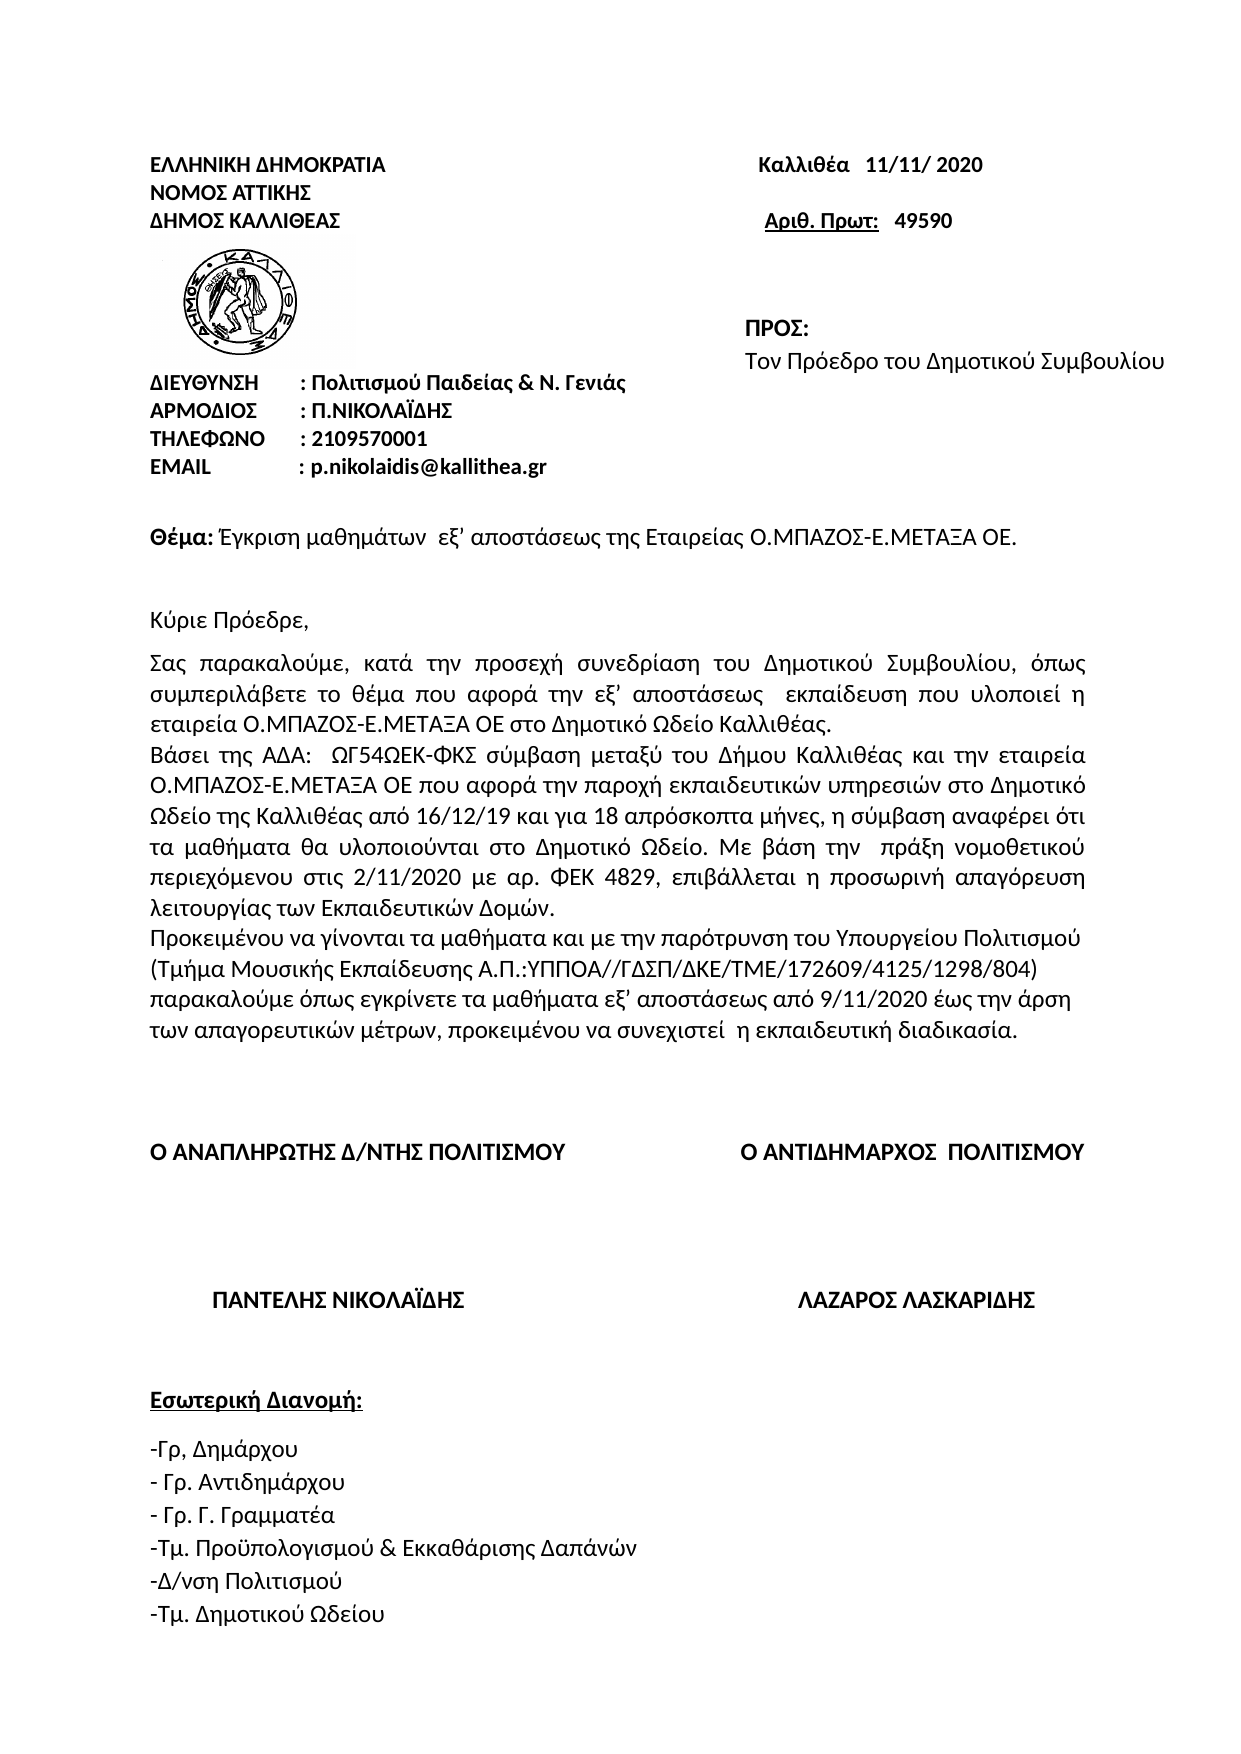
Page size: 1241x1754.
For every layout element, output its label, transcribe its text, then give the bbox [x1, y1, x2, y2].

text Βάσει της ΑΔΑ: ΩΓ54ΩΕΚ-ΦΚΣ σύμβαση μεταξύ του Δήμου Καλλιθέας και την εταιρεία Ο.ΜΠΑΖΟΣ-Ε.ΜΕΤΑΞΑ ΟΕ που αφορά την παροχή εκπαιδευτικών υπηρεσιών στο Δημοτικό Ωδείο της Καλλιθέας από 16/12/19 και για 18 απρόσκοπτα μήνες, η σύμβαση αναφέρει ότι τα μαθήματα θα υλοποιούνται στο Δημοτικό Ωδείο. Με βάση την πράξη νομοθετικού περιεχόμενου στις 2/11/2020 με αρ. ΦΕΚ 4829, επιβάλλεται η προσωρινή απαγόρευση λειτουργίας των Εκπαιδευτικών Δομών. [150, 739, 1087, 922]
text -Τμ. Δημοτικού Ωδείου [150, 1598, 1090, 1628]
text -Δ/νση Πολιτισμού [150, 1565, 1090, 1596]
text Κύριε Πρόεδρε, [150, 604, 1087, 635]
text Ο ΑΝΑΠΛΗΡΩΤΗΣ Δ/ΝΤΗΣ ΠΟΛΙΤΙΣΜΟΥ Ο ΑΝΤΙΔΗΜΑΡΧΟΣ ΠΟΛΙΤΙΣΜΟΥ [150, 1136, 1090, 1166]
text Εσωτερική Διανομή: [150, 1384, 1090, 1414]
text EMAIL : p.nikolaidis@kallithea.gr [150, 452, 1090, 481]
text Σας παρακαλούμε, κατά την προσεχή συνεδρίαση του Δημοτικού Συμβουλίου, όπως συμπεριλάβετε το θέμα που αφορά την εξ’ αποστάσεως εκπαίδευση που υλοποιεί η εταιρεία Ο.ΜΠΑΖΟΣ-Ε.ΜΕΤΑΞΑ ΟΕ στο Δημοτικό Ωδείο Καλλιθέας. [150, 648, 1087, 739]
text Προκειμένου να γίνονται τα μαθήματα και με την παρότρυνση του Υπουργείου Πολιτισμού (Τμήμα Μουσικής Εκπαίδευσης Α.Π.:ΥΠΠΟΑ//ΓΔΣΠ/ΔΚΕ/ΤΜΕ/172609/4125/1298/804) παρακαλούμε όπως εγκρίνετε τα μαθήματα εξ’ αποστάσεως από 9/11/2020 έως την άρση των απαγορευτικών μέτρων, προκειμένου να συνεχιστεί η εκπαιδευτική διαδικασία. [150, 922, 1087, 1044]
text Θέμα: Έγκριση μαθημάτων εξ’ αποστάσεως της Εταιρείας Ο.ΜΠΑΖΟΣ-Ε.ΜΕΤΑΞΑ ΟΕ. [150, 521, 1087, 552]
text ΤΗΛΕΦΩΝΟ : 2109570001 [150, 424, 1090, 452]
text -Τμ. Προϋπολογισμού & Εκκαθάρισης Δαπάνών [150, 1532, 1090, 1563]
text ΔΙΕΥΘΥΝΣΗ : Πολιτισμού Παιδείας & Ν. Γενιάς [150, 368, 729, 396]
text ΝΟΜΟΣ ΑΤΤΙΚΗΣ [150, 178, 1090, 206]
text ΔΗΜΟΣ ΚΑΛΛΙΘΕΑΣ Αριθ. Πρωτ: 49590 [150, 206, 1090, 234]
text ΑΡΜΟΔΙΟΣ : Π.ΝΙΚΟΛΑΪΔΗΣ [150, 396, 1090, 424]
text -Γρ, Δημάρχου [150, 1433, 1090, 1464]
text ΠΑΝΤΕΛΗΣ ΝΙΚΟΛΑΪΔΗΣ ΛΑΖΑΡΟΣ ΛΑΣΚΑΡΙΔΗΣ [150, 1285, 1090, 1315]
picture [150, 234, 357, 369]
text - Γρ. Αντιδημάρχου [150, 1466, 1090, 1497]
text ΕΛΛΗΝΙΚΗ ΔΗΜΟΚΡΑΤΙΑ Καλλιθέα 11/11/ 2020 [150, 150, 1090, 178]
text - Γρ. Γ. Γραμματέα [150, 1499, 1090, 1530]
